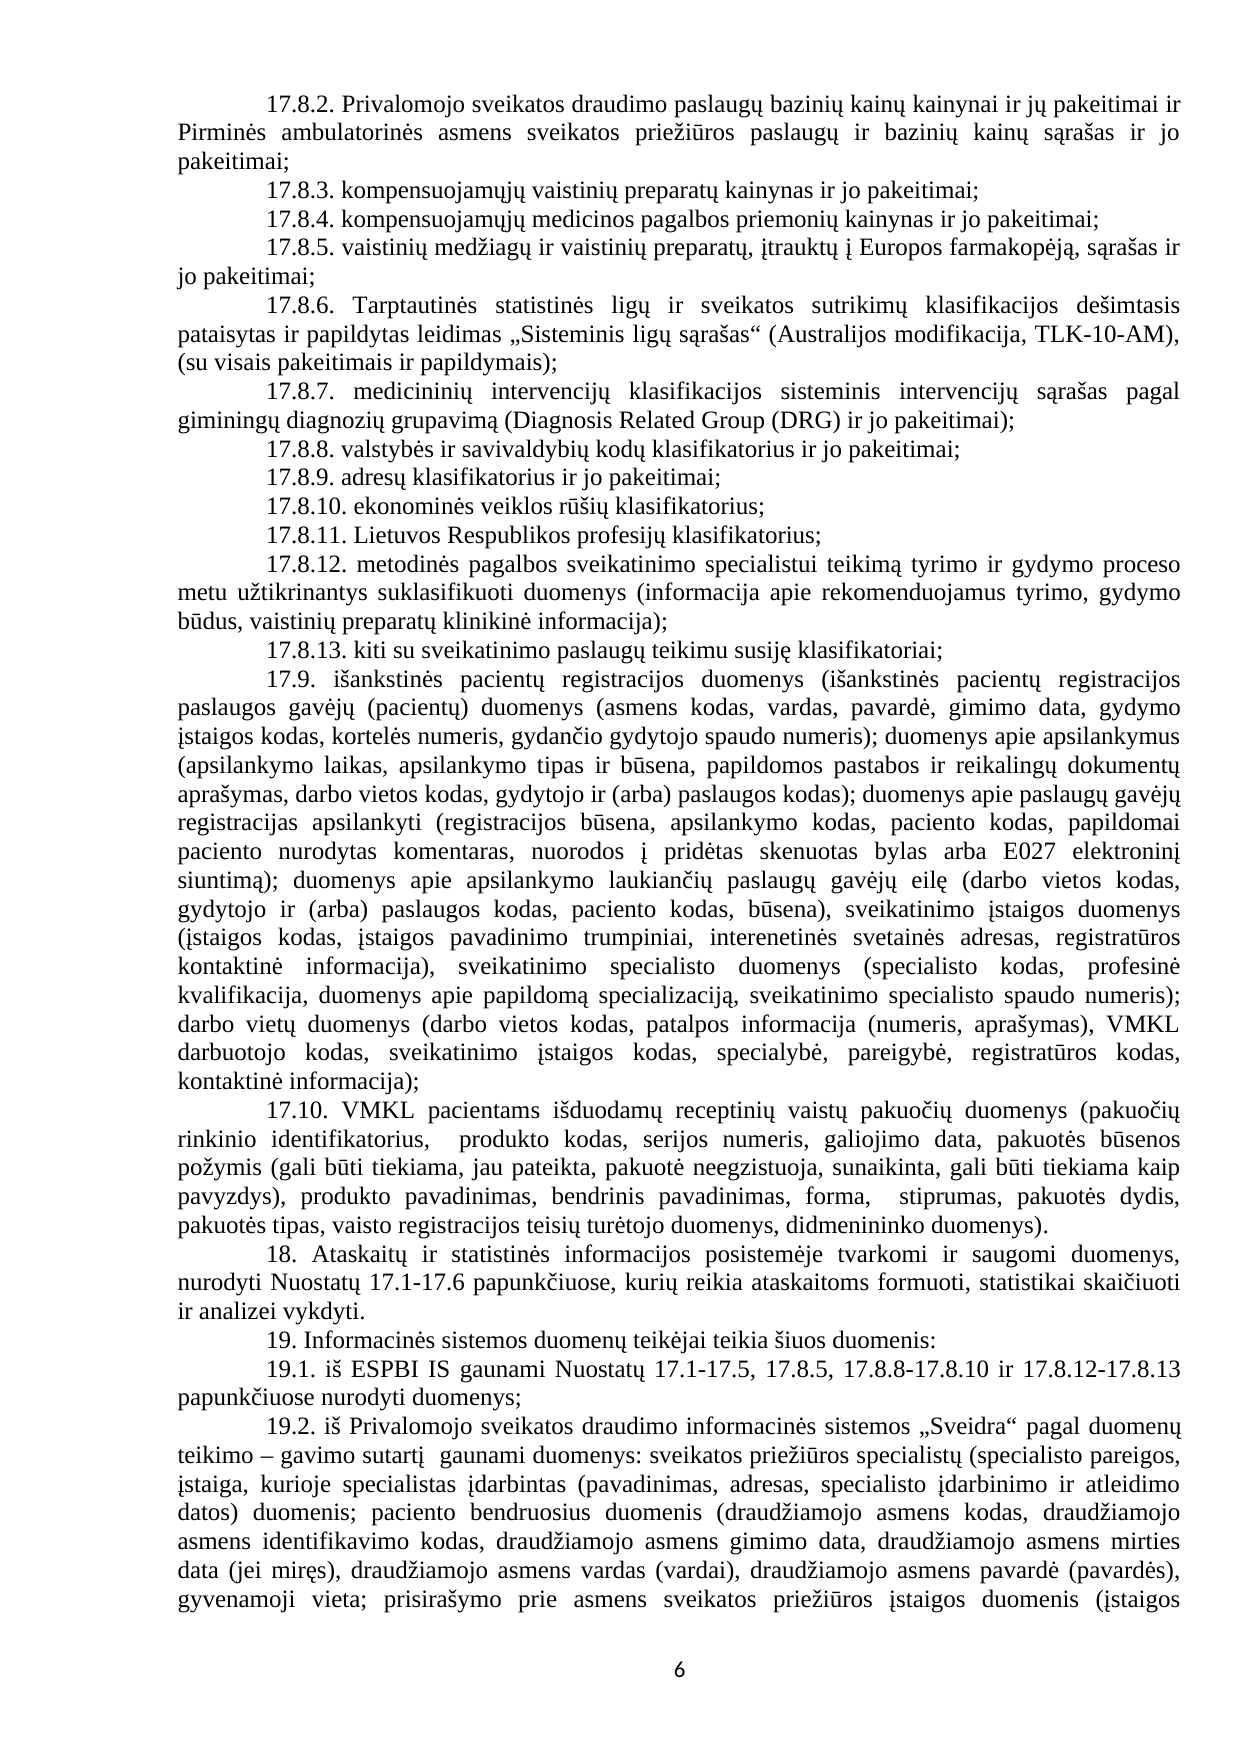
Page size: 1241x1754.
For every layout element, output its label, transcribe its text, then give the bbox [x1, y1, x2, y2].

text 19. Informacinės sistemos duomenų teikėjai teikia šiuos duomenis: [177, 1325, 1181, 1354]
text 17.8.5. vaistinių medžiagų ir vaistinių preparatų, įtrauktų į Europos farmakopėją, sąrašas ir jo pakeitimai; [177, 232, 1181, 290]
text 18. Ataskaitų ir statistinės informacijos posistemėje tvarkomi ir saugomi duomenys, nurodyti Nuostatų 17.1-17.6 papunkčiuose, kurių reikia ataskaitoms formuoti, statistikai skaičiuoti ir analizei vykdyti. [177, 1239, 1181, 1325]
text 17.8.9. adresų klasifikatorius ir jo pakeitimai; [177, 462, 1181, 491]
text 17.8.13. kiti su sveikatinimo paslaugų teikimu susiję klasifikatoriai; [177, 635, 1181, 664]
text 17.8.3. kompensuojamųjų vaistinių preparatų kainynas ir jo pakeitimai; [177, 175, 1181, 204]
text 17.8.6. Tarptautinės statistinės ligų ir sveikatos sutrikimų klasifikacijos dešimtasis pataisytas ir papildytas leidimas „Sisteminis ligų sąrašas“ (Australijos modifikacija, TLK-10-AM), (su visais pakeitimais ir papildymais); [177, 290, 1181, 376]
text 17.8.11. Lietuvos Respublikos profesijų klasifikatorius; [177, 520, 1181, 549]
text 17.8.2. Privalomojo sveikatos draudimo paslaugų bazinių kainų kainynai ir jų pakeitimai ir Pirminės ambulatorinės asmens sveikatos priežiūros paslaugų ir bazinių kainų sąrašas ir jo pakeitimai; [177, 89, 1181, 175]
text 17.8.12. metodinės pagalbos sveikatinimo specialistui teikimą tyrimo ir gydymo proceso metu užtikrinantys suklasifikuoti duomenys (informacija apie rekomenduojamus tyrimo, gydymo būdus, vaistinių preparatų klinikinė informacija); [177, 549, 1181, 635]
text 17.8.10. ekonominės veiklos rūšių klasifikatorius; [177, 491, 1181, 520]
text 17.9. išankstinės pacientų registracijos duomenys (išankstinės pacientų registracijos paslaugos gavėjų (pacientų) duomenys (asmens kodas, vardas, pavardė, gimimo data, gydymo įstaigos kodas, kortelės numeris, gydančio gydytojo spaudo numeris); duomenys apie apsilankymus (apsilankymo laikas, apsilankymo tipas ir būsena, papildomos pastabos ir reikalingų dokumentų aprašymas, darbo vietos kodas, gydytojo ir (arba) paslaugos kodas); duomenys apie paslaugų gavėjų registracijas apsilankyti (registracijos būsena, apsilankymo kodas, paciento kodas, papildomai paciento nurodytas komentaras, nuorodos į pridėtas skenuotas bylas arba E027 elektroninį siuntimą); duomenys apie apsilankymo laukiančių paslaugų gavėjų eilę (darbo vietos kodas, gydytojo ir (arba) paslaugos kodas, paciento kodas, būsena), sveikatinimo įstaigos duomenys (įstaigos kodas, įstaigos pavadinimo trumpiniai, interenetinės svetainės adresas, registratūros kontaktinė informacija), sveikatinimo specialisto duomenys (specialisto kodas, profesinė kvalifikacija, duomenys apie papildomą specializaciją, sveikatinimo specialisto spaudo numeris); darbo vietų duomenys (darbo vietos kodas, patalpos informacija (numeris, aprašymas), VMKL darbuotojo kodas, sveikatinimo įstaigos kodas, specialybė, pareigybė, registratūros kodas, kontaktinė informacija); [177, 664, 1181, 1095]
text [177, 1411, 1181, 1612]
text 17.8.7. medicininių intervencijų klasifikacijos sisteminis intervencijų sąrašas pagal giminingų diagnozių grupavimą (Diagnosis Related Group (DRG) ir jo pakeitimai); [177, 376, 1181, 434]
text 19.1. iš ESPBI IS gaunami Nuostatų 17.1-17.5, 17.8.5, 17.8.8-17.8.10 ir 17.8.12-17.8.13 papunkčiuose nurodyti duomenys; [177, 1354, 1181, 1411]
text 17.8.8. valstybės ir savivaldybių kodų klasifikatorius ir jo pakeitimai; [177, 434, 1181, 462]
text 17.10. VMKL pacientams išduodamų receptinių vaistų pakuočių duomenys (pakuočių rinkinio identifikatorius, produkto kodas, serijos numeris, galiojimo data, pakuotės būsenos požymis (gali būti tiekiama, jau pateikta, pakuotė neegzistuoja, sunaikinta, gali būti tiekiama kaip pavyzdys), produkto pavadinimas, bendrinis pavadinimas, forma, stiprumas, pakuotės dydis, pakuotės tipas, vaisto registracijos teisių turėtojo duomenys, didmenininko duomenys). [177, 1095, 1181, 1239]
text 17.8.4. kompensuojamųjų medicinos pagalbos priemonių kainynas ir jo pakeitimai; [177, 204, 1181, 232]
